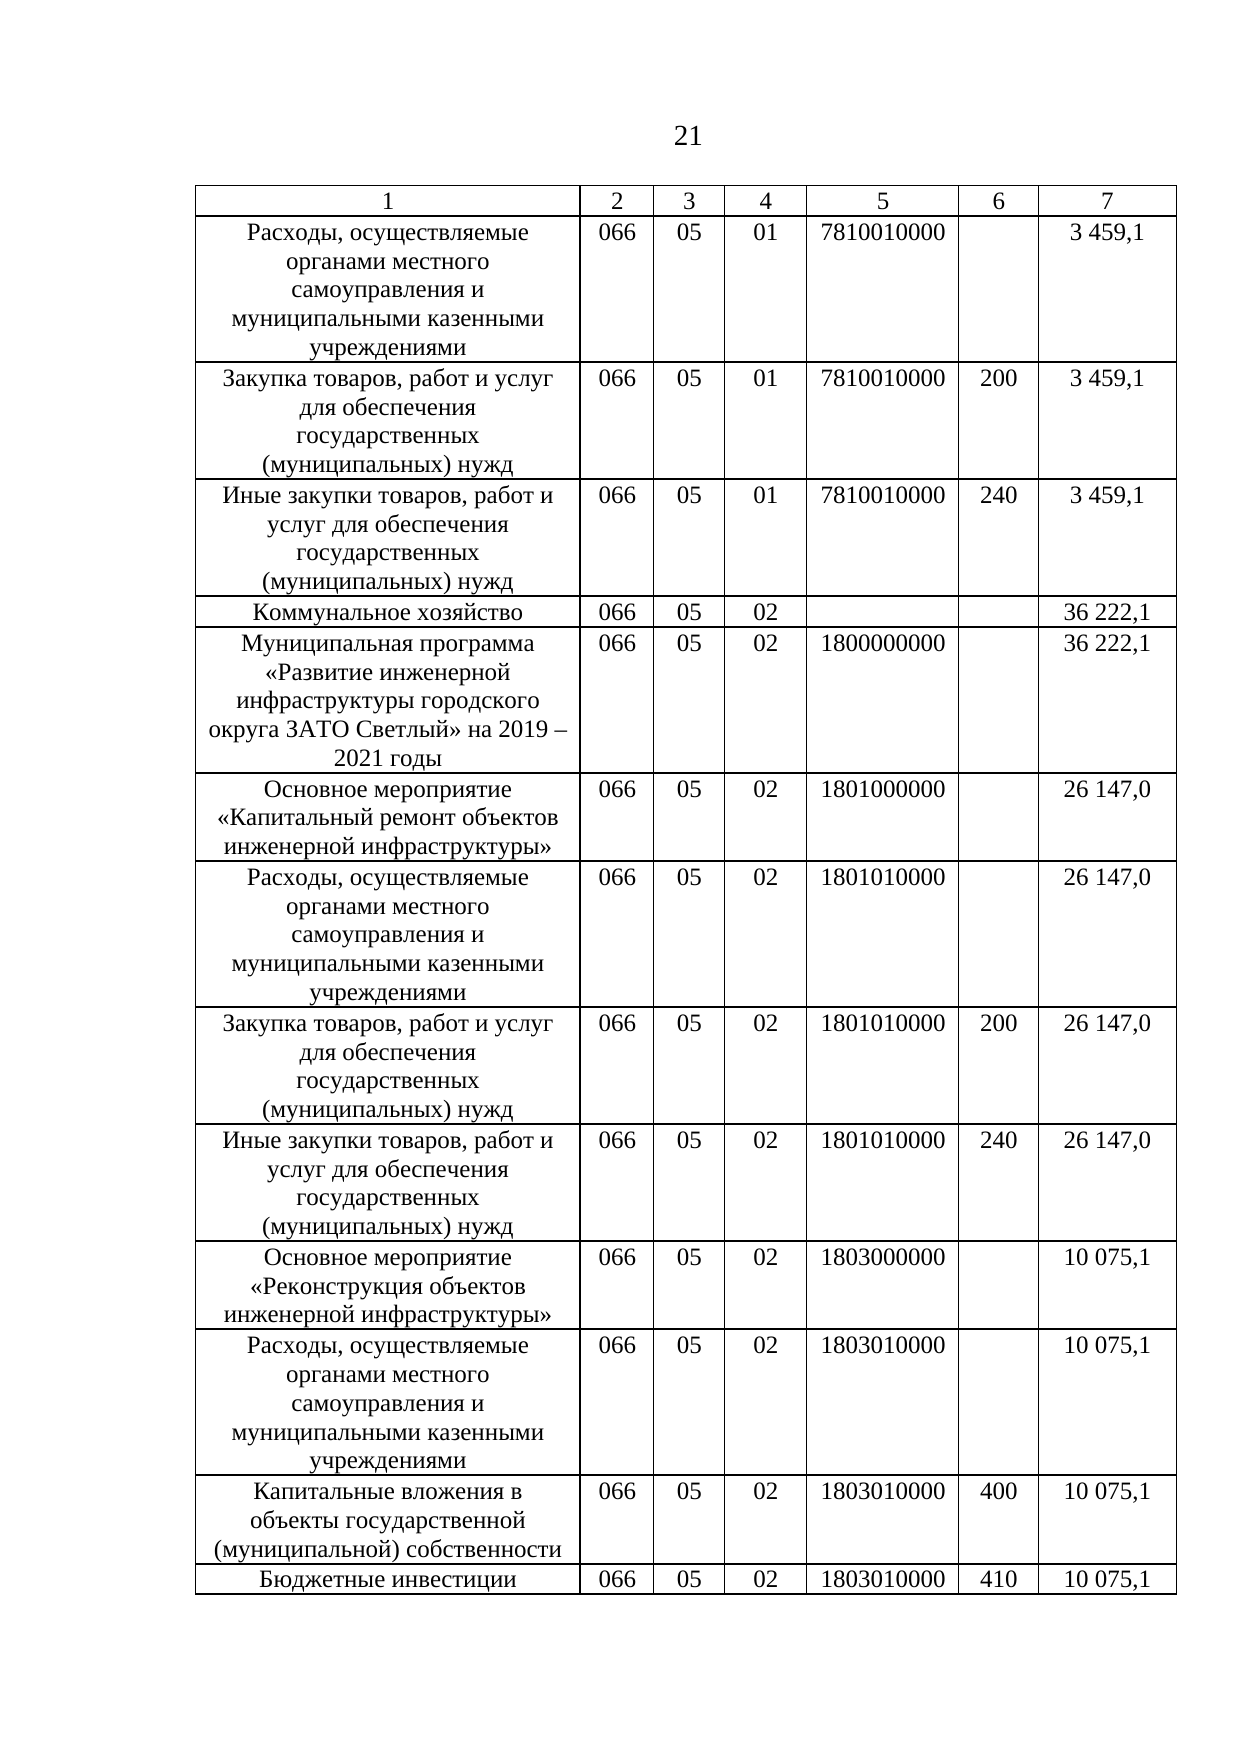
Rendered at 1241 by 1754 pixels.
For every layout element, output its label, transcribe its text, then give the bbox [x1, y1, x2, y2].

table_cell Бюджетные инвестиции [196, 1565, 579, 1593]
table_cell Расходы, осуществляемые органами местного самоуправления и муниципальными казенными учреждениями [196, 1330, 579, 1474]
table_header 2 [581, 186, 653, 215]
table_cell 240 [959, 480, 1038, 595]
table_cell 1803010000 [807, 1476, 958, 1562]
table_cell 410 [959, 1565, 1038, 1593]
text 21 [207, 118, 1169, 152]
table_cell Муниципальная программа «Развитие инженерной инфраструктуры городского округа ЗАТО Светлый» на 2019 – 2021 годы [196, 628, 579, 772]
table_cell 066 [581, 1476, 653, 1562]
table_cell 02 [725, 1008, 806, 1123]
table_cell 1800000000 [807, 628, 958, 772]
table_header 7 [1039, 186, 1176, 215]
table_cell Расходы, осуществляемые органами местного самоуправления и муниципальными казенными учреждениями [196, 862, 579, 1006]
table_cell 066 [581, 1330, 653, 1474]
table_cell Иные закупки товаров, работ и услуг для обеспечения государственных (муниципальных) нужд [196, 1125, 579, 1240]
table_cell 3 459,1 [1039, 217, 1176, 361]
table_cell 7810010000 [807, 363, 958, 478]
table_cell 26 147,0 [1039, 774, 1176, 860]
table_cell 10 075,1 [1039, 1565, 1176, 1593]
table_cell 066 [581, 1242, 653, 1328]
table_cell 066 [581, 217, 653, 361]
table_cell 02 [725, 862, 806, 1006]
table_cell [807, 597, 958, 626]
table_cell 05 [654, 1476, 724, 1562]
table_cell 1801000000 [807, 774, 958, 860]
table_cell 05 [654, 217, 724, 361]
table_cell 1801010000 [807, 1008, 958, 1123]
table_cell Закупка товаров, работ и услуг для обеспечения государственных (муниципальных) нужд [196, 1008, 579, 1123]
table_cell 3 459,1 [1039, 363, 1176, 478]
table_cell [959, 1242, 1038, 1328]
table_cell 05 [654, 1008, 724, 1123]
table_cell 10 075,1 [1039, 1330, 1176, 1474]
table_cell 400 [959, 1476, 1038, 1562]
table_cell 066 [581, 774, 653, 860]
table_header 4 [725, 186, 806, 215]
table_cell Коммунальное хозяйство [196, 597, 579, 626]
table_cell [959, 628, 1038, 772]
table_header 5 [807, 186, 958, 215]
table_cell 36 222,1 [1039, 628, 1176, 772]
table_cell 01 [725, 363, 806, 478]
table_cell 05 [654, 1242, 724, 1328]
table_cell [959, 217, 1038, 361]
table_cell 01 [725, 480, 806, 595]
table_cell 36 222,1 [1039, 597, 1176, 626]
table_cell 05 [654, 597, 724, 626]
table_cell 05 [654, 1330, 724, 1474]
table_cell Капитальные вложения в объекты государственной (муниципальной) собственности [196, 1476, 579, 1562]
table_cell 1803010000 [807, 1330, 958, 1474]
table_cell 066 [581, 480, 653, 595]
table_cell 05 [654, 1565, 724, 1593]
table_cell Основное мероприятие «Капитальный ремонт объектов инженерной инфраструктуры» [196, 774, 579, 860]
table_cell 05 [654, 774, 724, 860]
table_cell 02 [725, 1125, 806, 1240]
table_cell Основное мероприятие «Реконструкция объектов инженерной инфраструктуры» [196, 1242, 579, 1328]
table_cell 7810010000 [807, 480, 958, 595]
table_cell [959, 597, 1038, 626]
table_cell Расходы, осуществляемые органами местного самоуправления и муниципальными казенными учреждениями [196, 217, 579, 361]
table_cell 02 [725, 1476, 806, 1562]
table_cell 02 [725, 1242, 806, 1328]
table_header 6 [959, 186, 1038, 215]
table_cell [959, 1330, 1038, 1474]
table_cell 05 [654, 628, 724, 772]
table_cell 10 075,1 [1039, 1242, 1176, 1328]
table_cell [959, 862, 1038, 1006]
table_cell 02 [725, 1330, 806, 1474]
table_cell Закупка товаров, работ и услуг для обеспечения государственных (муниципальных) нужд [196, 363, 579, 478]
table_cell 066 [581, 1565, 653, 1593]
table_cell 02 [725, 597, 806, 626]
table_cell 1801010000 [807, 1125, 958, 1240]
table_cell 066 [581, 1125, 653, 1240]
table_cell 1801010000 [807, 862, 958, 1006]
table_cell 05 [654, 1125, 724, 1240]
table_cell 240 [959, 1125, 1038, 1240]
table_cell 05 [654, 363, 724, 478]
table_cell 02 [725, 628, 806, 772]
table_cell Иные закупки товаров, работ и услуг для обеспечения государственных (муниципальных) нужд [196, 480, 579, 595]
table_cell 7810010000 [807, 217, 958, 361]
table_cell 3 459,1 [1039, 480, 1176, 595]
table_cell 05 [654, 480, 724, 595]
table_cell 1803010000 [807, 1565, 958, 1593]
table_cell 02 [725, 774, 806, 860]
table_cell 066 [581, 1008, 653, 1123]
table_cell 1803000000 [807, 1242, 958, 1328]
table_cell 26 147,0 [1039, 1008, 1176, 1123]
table_cell 02 [725, 1565, 806, 1593]
table_cell 05 [654, 862, 724, 1006]
table_cell 01 [725, 217, 806, 361]
table_header 3 [654, 186, 724, 215]
table_cell 200 [959, 1008, 1038, 1123]
table_cell [959, 774, 1038, 860]
table_cell 10 075,1 [1039, 1476, 1176, 1562]
table_cell 066 [581, 597, 653, 626]
table_cell 066 [581, 363, 653, 478]
table_cell 200 [959, 363, 1038, 478]
table_cell 066 [581, 628, 653, 772]
table_cell 26 147,0 [1039, 862, 1176, 1006]
table_header 1 [196, 186, 579, 215]
table_cell 26 147,0 [1039, 1125, 1176, 1240]
table_cell 066 [581, 862, 653, 1006]
